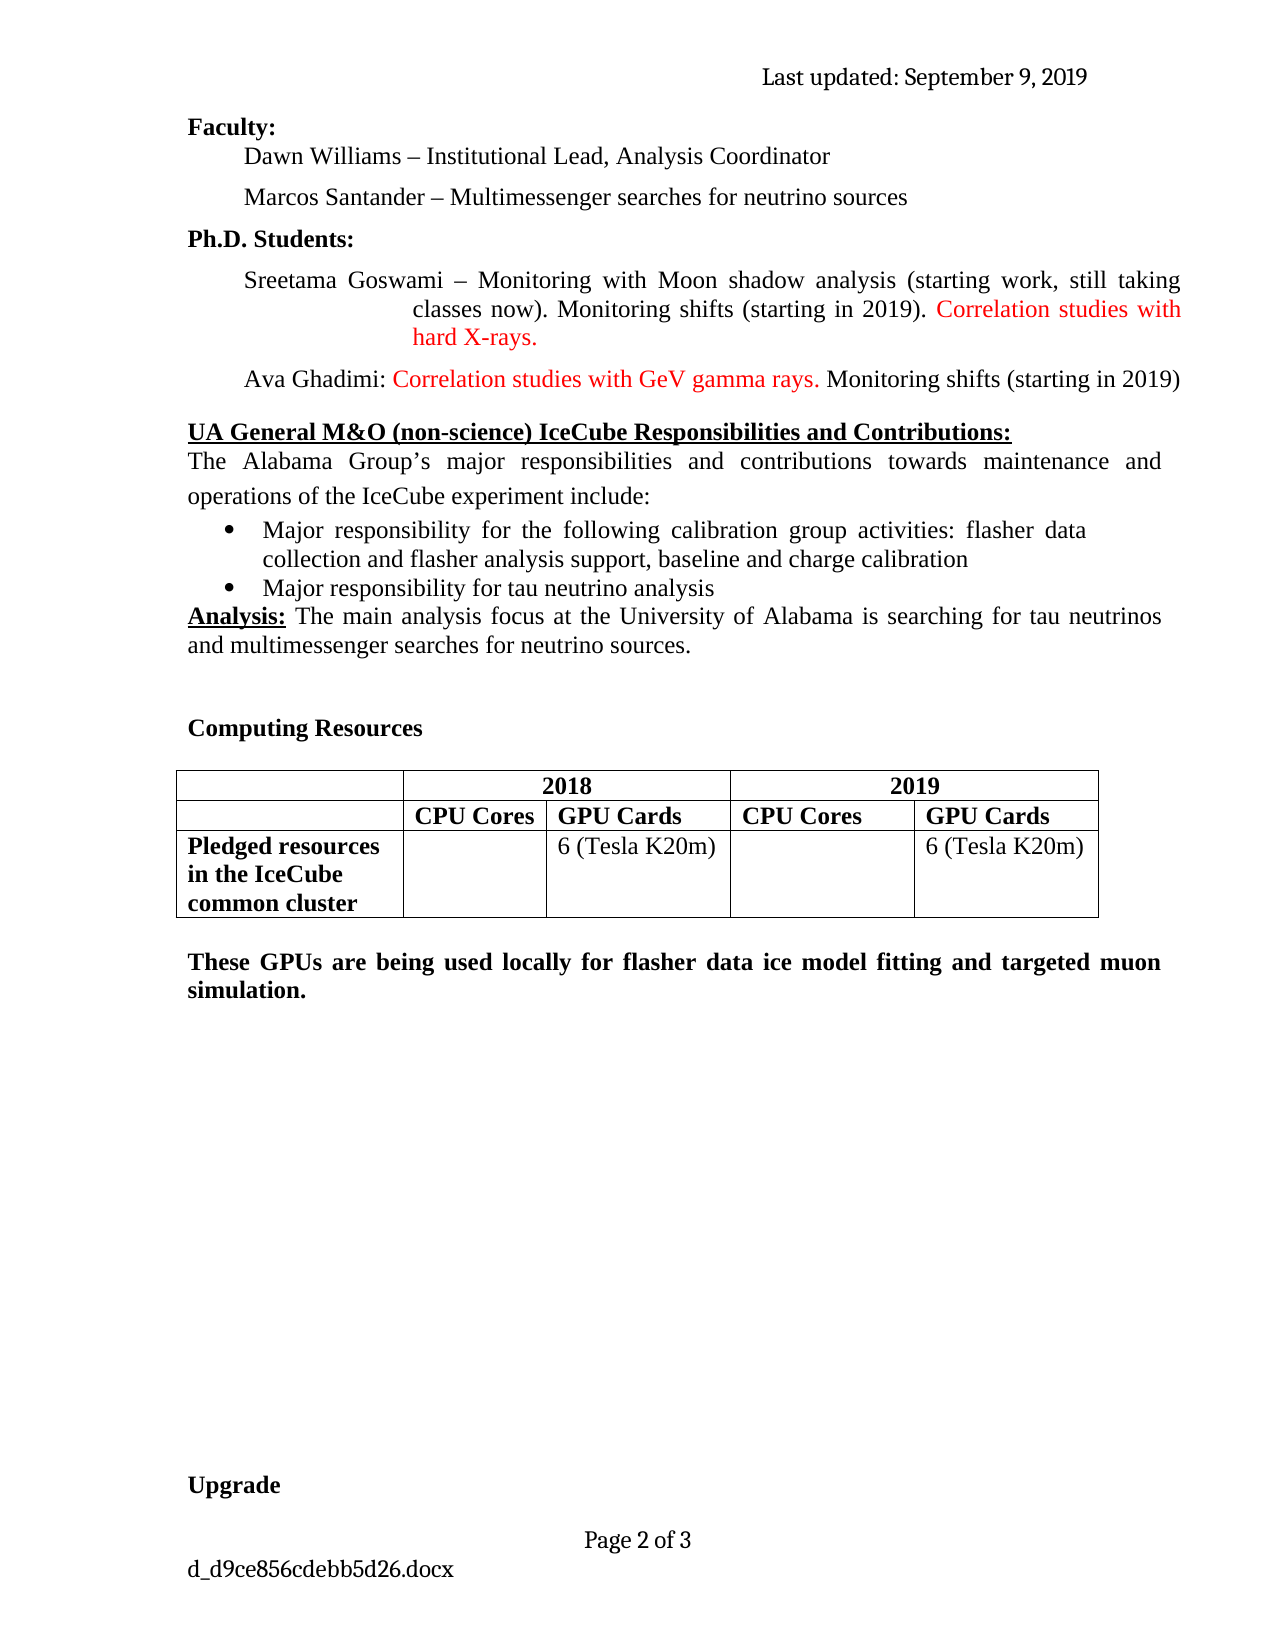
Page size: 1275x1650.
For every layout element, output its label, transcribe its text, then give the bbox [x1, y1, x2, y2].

table_cell GPU Cards [547, 801, 730, 830]
table_cell 6 (Tesla K20m) [915, 831, 1098, 917]
list Major responsibility for the following calibration group activities: flasher data collection and flasher analysis support, baseline and charge calibration [225, 515, 1087, 573]
table_header 2019 [731, 771, 1098, 800]
text Sreetama Goswami – Monitoring with Moon shadow analysis (starting work, still taking classes now). Monitoring shifts (starting in 2019). Correlation studies with hard X-rays. [244, 265, 1181, 351]
table_cell Pledged resources in the IceCube common cluster [177, 831, 403, 917]
table_header [177, 771, 403, 800]
text Ava Ghadimi: Correlation studies with GeV gamma rays. Monitoring shifts (starting in 2019) [244, 364, 1181, 392]
table_header 2018 [404, 771, 730, 800]
table_cell [731, 831, 914, 917]
text These GPUs are being used locally for flasher data ice model fitting and targeted muon simulation. [187, 947, 1162, 1004]
text Dawn Williams – Institutional Lead, Analysis Coordinator [244, 141, 1181, 170]
list Major responsibility for tau neutrino analysis [225, 573, 1087, 601]
text Faculty: [187, 112, 1087, 141]
text Computing Resources [187, 713, 1087, 741]
table_cell CPU Cores [731, 801, 914, 830]
table_cell [177, 801, 403, 830]
text The Alabama Group’s major responsibilities and contributions towards maintenance and operations of the IceCube experiment include: [187, 446, 1162, 509]
table_cell 6 (Tesla K20m) [547, 831, 730, 917]
text Upgrade [187, 1471, 1162, 1499]
table_cell CPU Cores [404, 801, 546, 830]
text Analysis: The main analysis focus at the University of Alabama is searching for tau neutrinos and multimessenger searches for neutrino sources. [187, 601, 1162, 659]
table_cell [404, 831, 546, 917]
text UA General M&O (non-science) IceCube Responsibilities and Contributions: [187, 417, 1087, 446]
table_cell GPU Cards [915, 801, 1098, 830]
text Marcos Santander – Multimessenger searches for neutrino sources [244, 182, 1181, 211]
text Ph.D. Students: [187, 224, 1087, 252]
